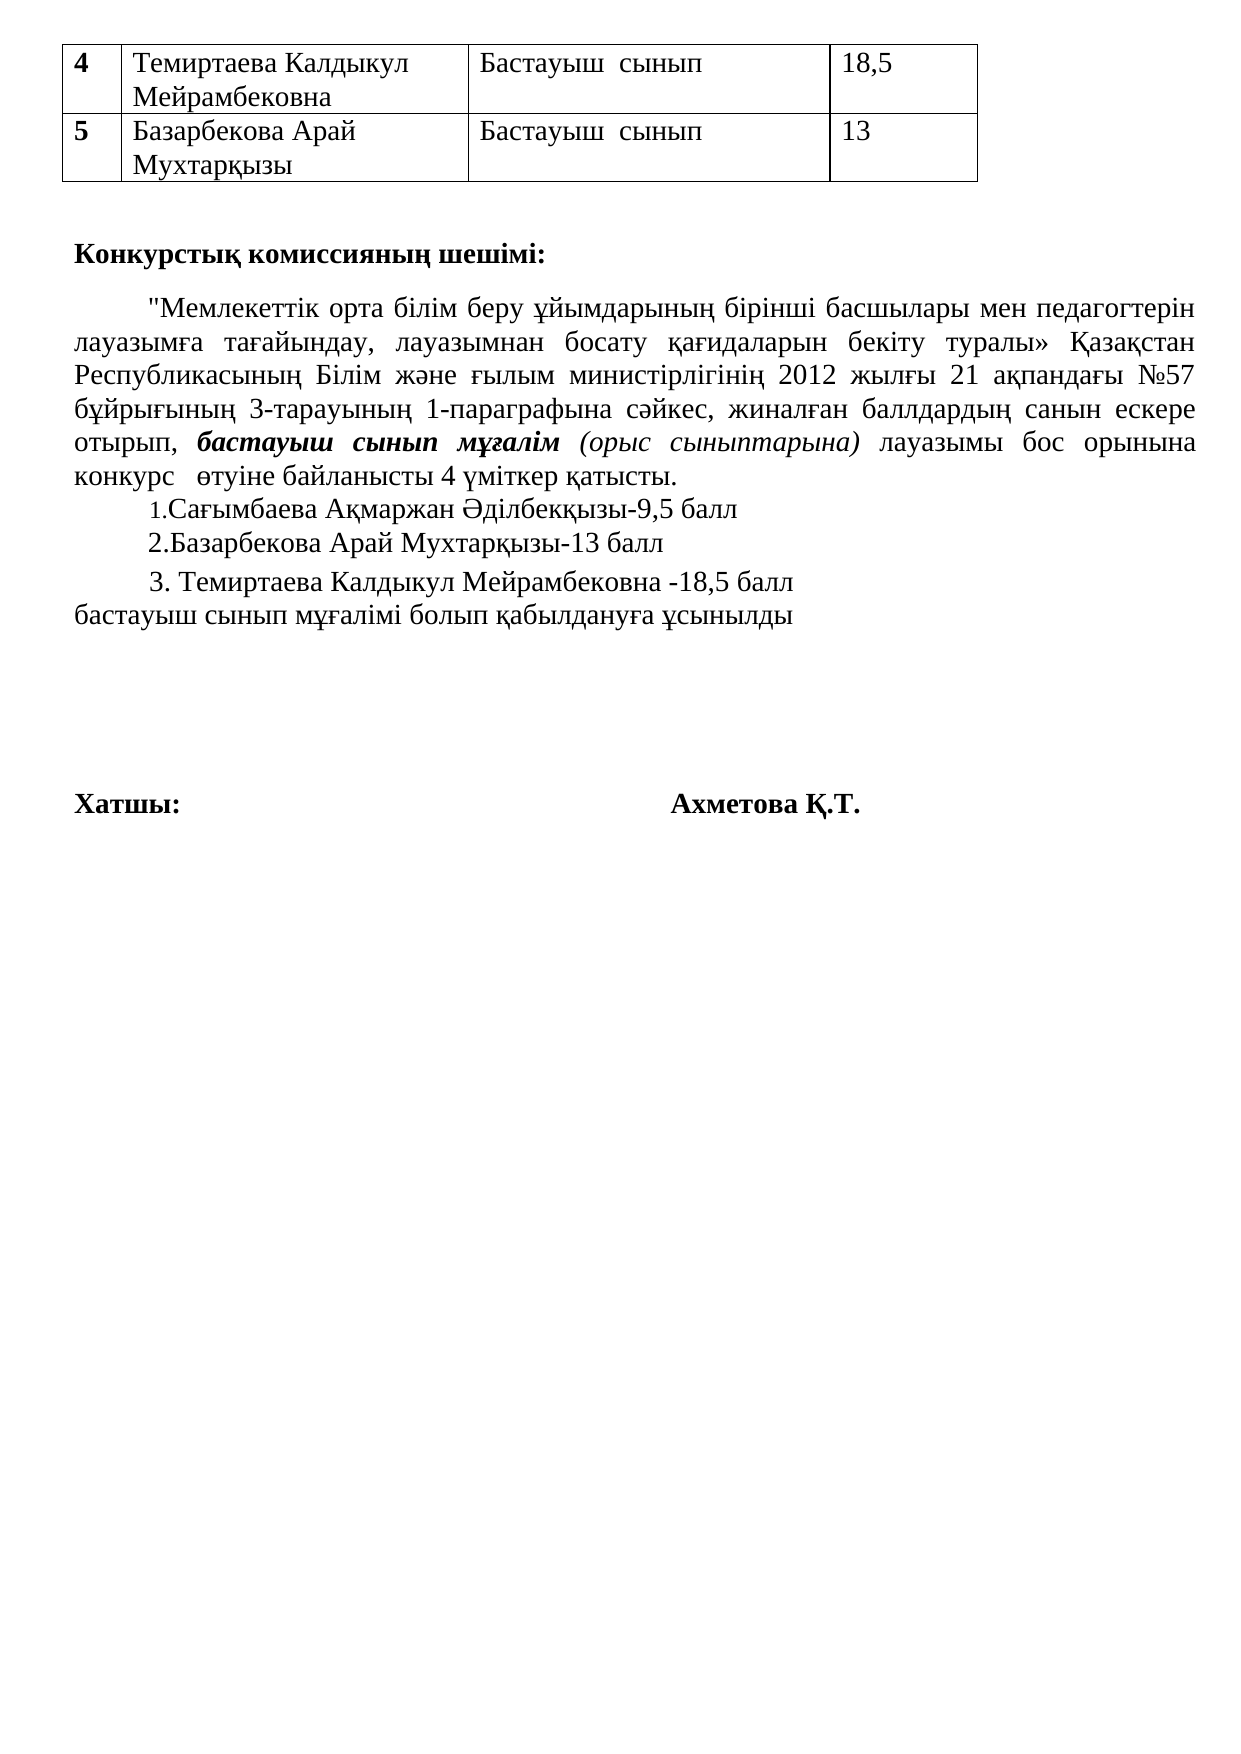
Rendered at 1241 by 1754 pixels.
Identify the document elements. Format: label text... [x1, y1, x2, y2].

text Конкурстық комиссияның шешімі: [74, 236, 1196, 269]
table_cell Бастауыш сынып [469, 45, 829, 112]
text бастауыш сынып мұғалімі болып қабылдануға ұсынылды [74, 597, 1196, 631]
text Хатшы: Ахметова Қ.Т. [74, 786, 1196, 819]
subtitle 2.Базарбекова Арай Мухтарқызы-13 балл [74, 525, 1196, 559]
table_cell 5 [63, 114, 121, 181]
text "Мемлекеттік орта білім беру ұйымдарының бірінші басшылары мен педагогтерін лауазымға тағайындау, лауазымнан босату қағидаларын бекіту туралы» Қазақстан Республикасының Білім және ғылым министірлігінің 2012 жылғы 21 ақпандағы №57 бұйрығының 3-тарауының 1-параграфына сәйкес, жиналған баллдардың санын ескере отырып, бастауыш сынып мұғалім (орыс сыныптарына) лауазымы бос орынына конкурс өтуіне байланысты 4 үміткер қатысты. [74, 290, 1196, 492]
table_cell 13 [831, 114, 977, 181]
list 3. Темиртаева Калдыкул Мейрамбековна -18,5 балл [149, 564, 1196, 597]
list 1.Сағымбаева Ақмаржан Әділбекқызы-9,5 балл [149, 492, 1196, 525]
table_cell Бастауыш сынып [469, 114, 829, 181]
table_cell 4 [63, 45, 121, 112]
table_cell 18,5 [831, 45, 977, 112]
